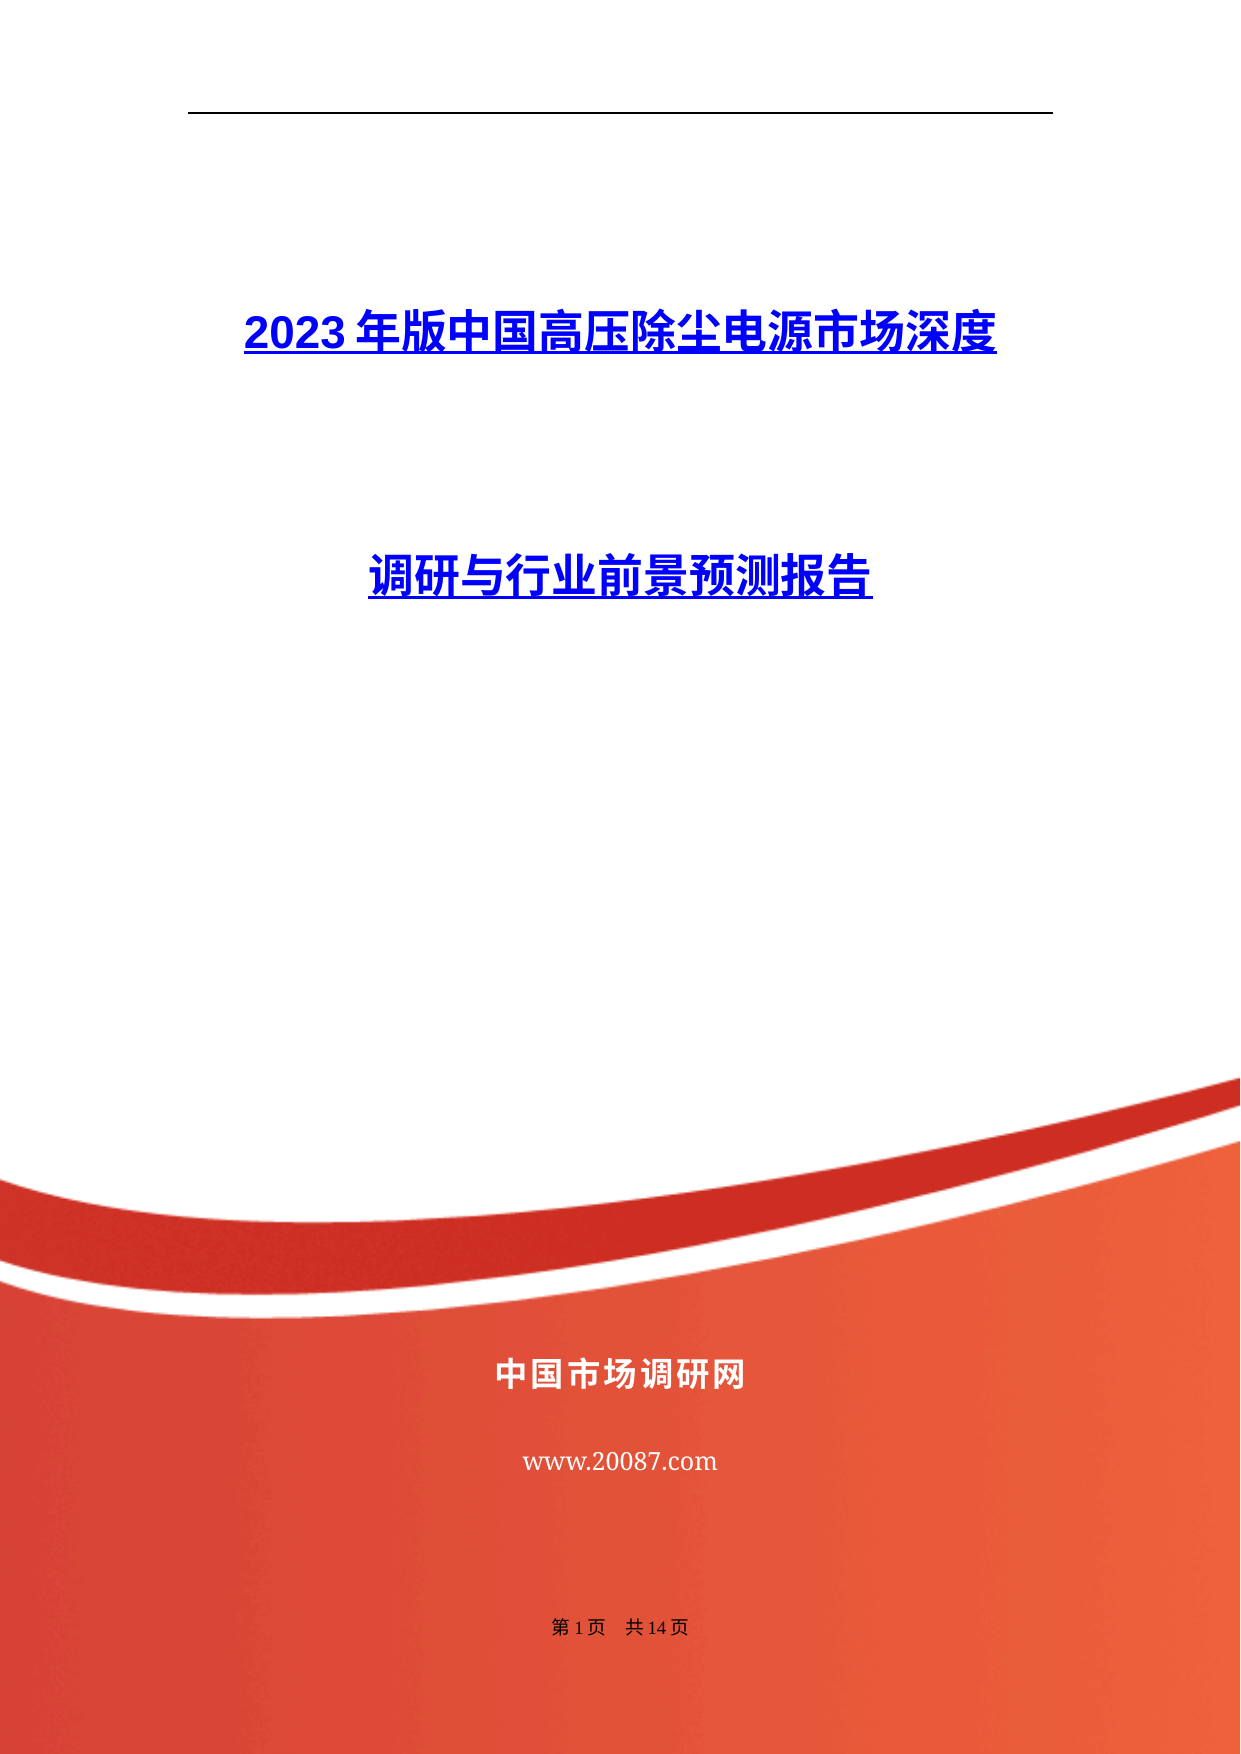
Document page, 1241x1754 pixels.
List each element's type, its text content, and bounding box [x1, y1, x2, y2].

text www.20087.com [187, 1428, 1053, 1493]
table_header 2023年版中国高压除尘电源市场深度调研与行业前景预测报告 [188, 207, 1053, 773]
subtitle 中国市场调研网 [187, 1339, 1053, 1404]
picture [0, 1006, 1241, 1754]
